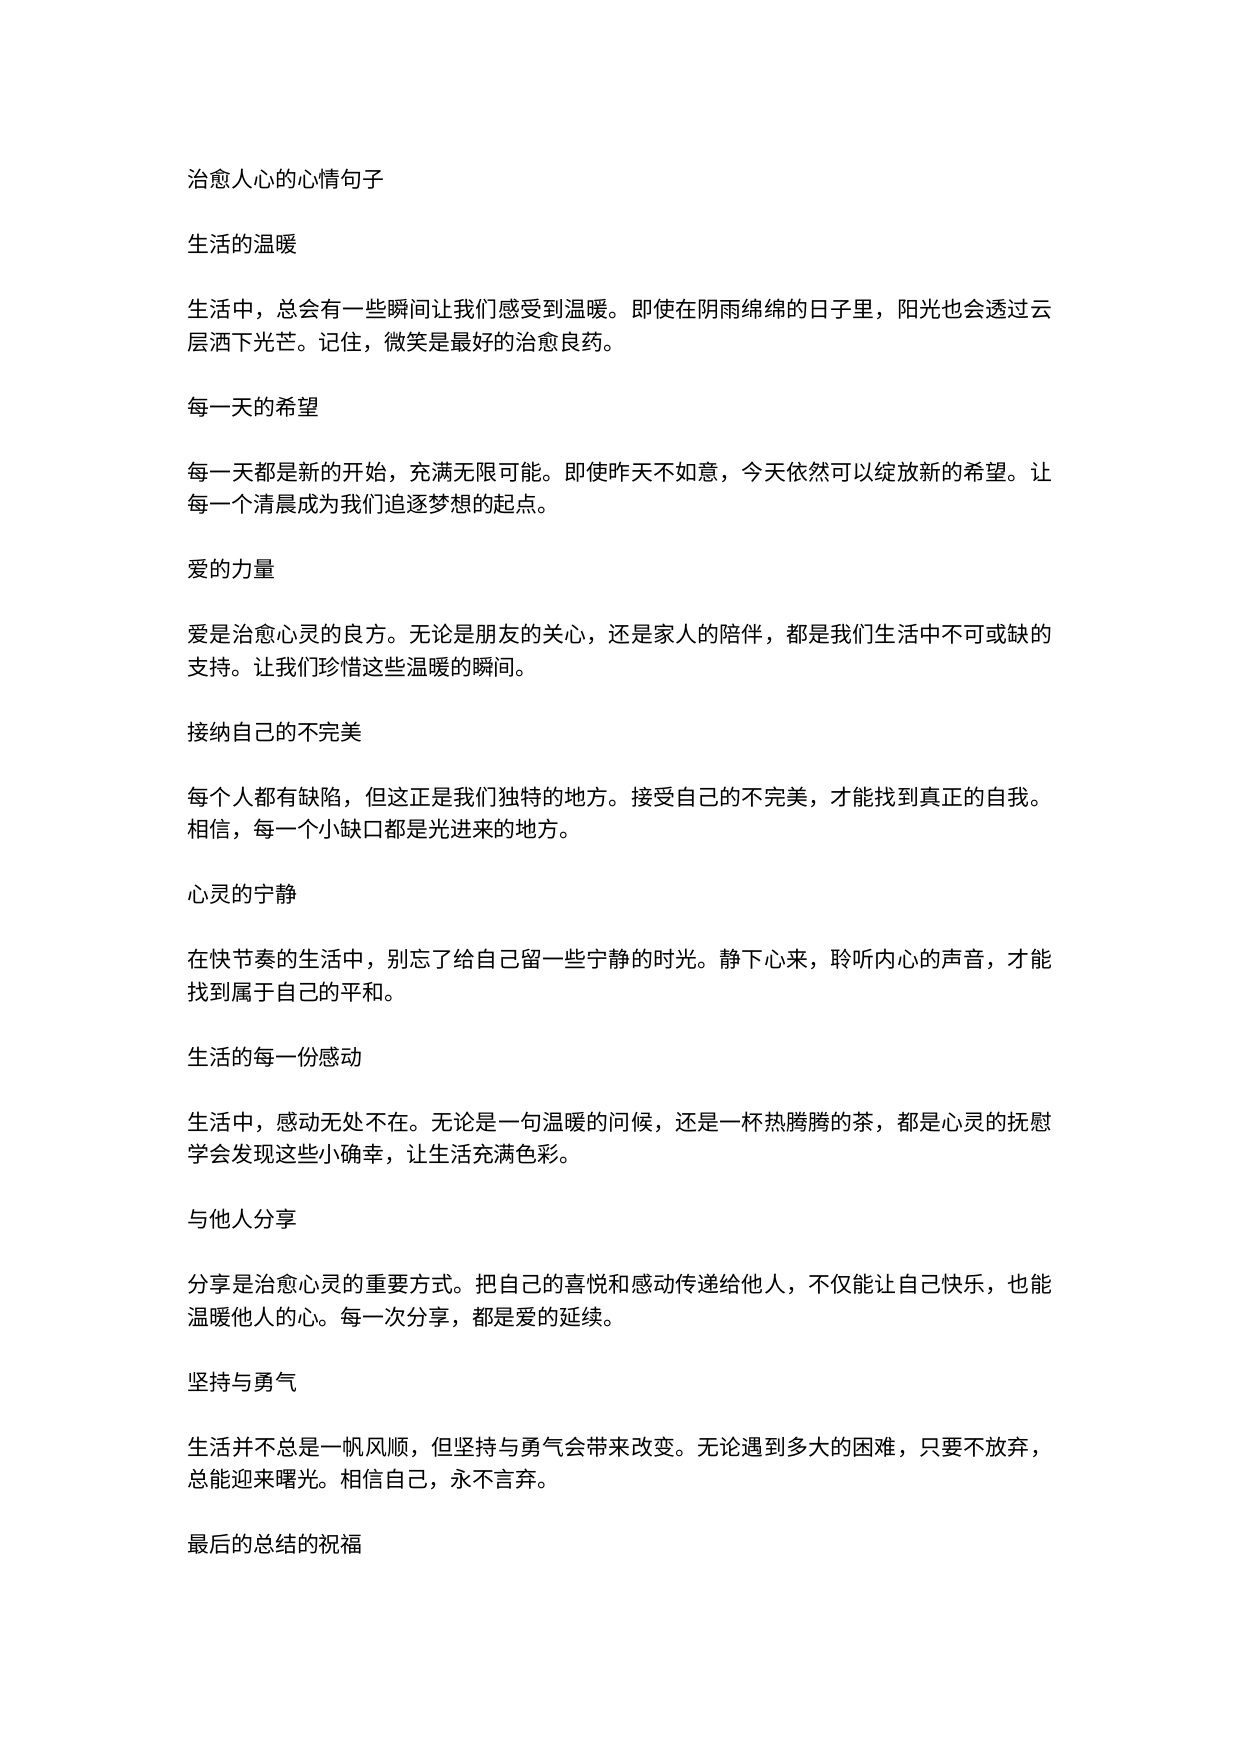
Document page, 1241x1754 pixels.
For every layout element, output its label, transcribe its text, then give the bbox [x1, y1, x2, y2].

text 生活中，总会有一些瞬间让我们感受到温暖。即使在阴雨绵绵的日子里，阳光也会透过云层洒下光芒。记住，微笑是最好的治愈良药。 [187, 292, 1053, 357]
text 每一天的希望 [187, 389, 1053, 422]
text 生活的温暖 [187, 227, 1053, 259]
text 接纳自己的不完美 [187, 714, 1053, 747]
text 生活的每一份感动 [187, 1039, 1053, 1072]
text 爱是治愈心灵的良方。无论是朋友的关心，还是家人的陪伴，都是我们生活中不可或缺的支持。让我们珍惜这些温暖的瞬间。 [187, 617, 1053, 682]
text 生活中，感动无处不在。无论是一句温暖的问候，还是一杯热腾腾的茶，都是心灵的抚慰。学会发现这些小确幸，让生活充满色彩。 [187, 1104, 1053, 1169]
text 分享是治愈心灵的重要方式。把自己的喜悦和感动传递给他人，不仅能让自己快乐，也能温暖他人的心。每一次分享，都是爱的延续。 [187, 1267, 1053, 1332]
text 每一天都是新的开始，充满无限可能。即使昨天不如意，今天依然可以绽放新的希望。让每一个清晨成为我们追逐梦想的起点。 [187, 454, 1053, 519]
text 心灵的宁静 [187, 877, 1053, 909]
text 生活并不总是一帆风顺，但坚持与勇气会带来改变。无论遇到多大的困难，只要不放弃，总能迎来曙光。相信自己，永不言弃。 [187, 1429, 1053, 1494]
text 最后的总结的祝福 [187, 1527, 1053, 1559]
text 坚持与勇气 [187, 1364, 1053, 1397]
text 每个人都有缺陷，但这正是我们独特的地方。接受自己的不完美，才能找到真正的自我。相信，每一个小缺口都是光进来的地方。 [187, 779, 1053, 844]
text 爱的力量 [187, 552, 1053, 584]
text 治愈人心的心情句子 [187, 162, 1053, 194]
text 在快节奏的生活中，别忘了给自己留一些宁静的时光。静下心来，聆听内心的声音，才能找到属于自己的平和。 [187, 942, 1053, 1007]
text 与他人分享 [187, 1202, 1053, 1234]
